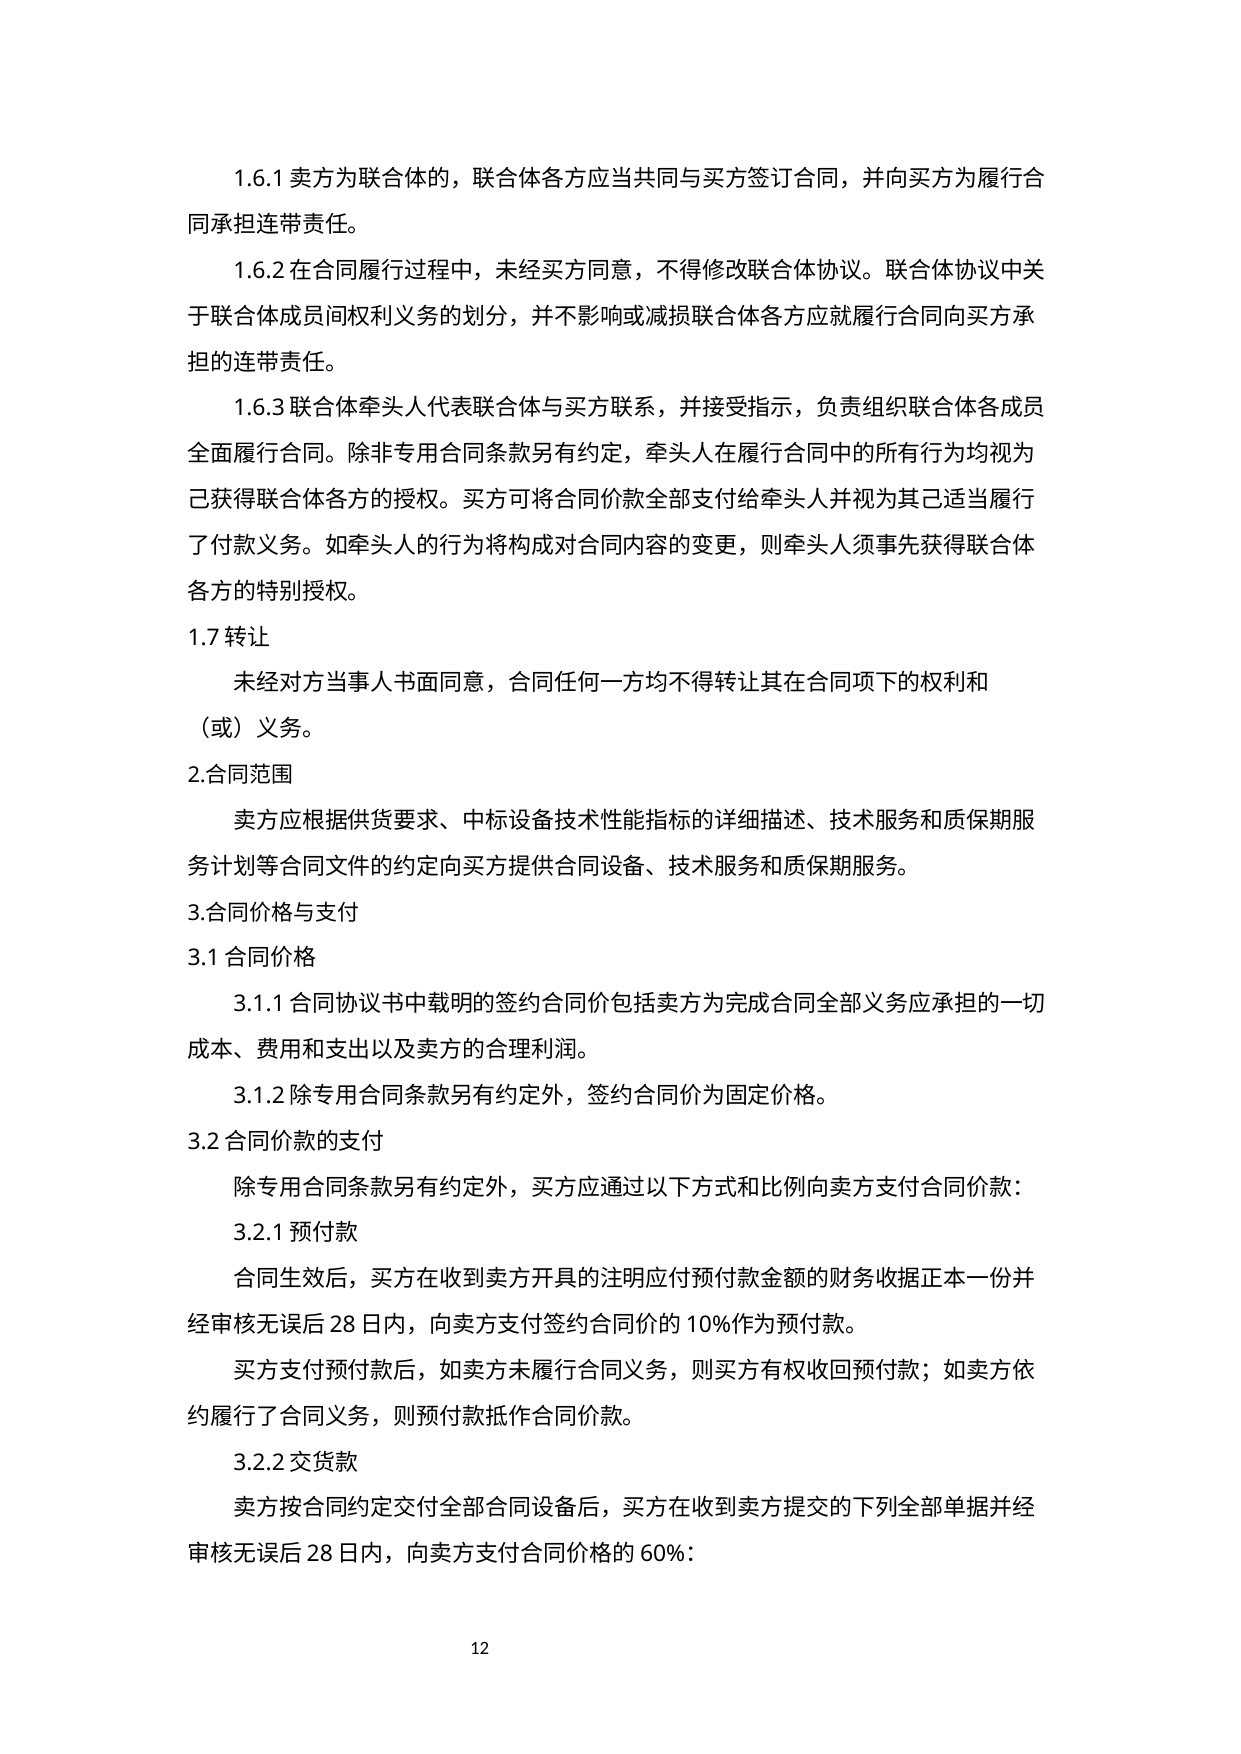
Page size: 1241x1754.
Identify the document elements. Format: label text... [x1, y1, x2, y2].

text 买方支付预付款后，如卖方未履行合同义务，则买方有权收回预付款；如卖方依约履行了合同义务，则预付款抵作合同价款。 [187, 1342, 1053, 1433]
text 3.2.2交货款 [187, 1433, 1053, 1479]
text 3.2合同价款的支付 [187, 1112, 1053, 1158]
text 卖方应根据供货要求、中标设备技术性能指标的详细描述、技术服务和质保期服务计划等合同文件的约定向买方提供合同设备、技术服务和质保期服务。 [187, 792, 1053, 883]
text 3.1.1合同协议书中载明的签约合同价包括卖方为完成合同全部义务应承担的一切成本、费用和支出以及卖方的合理利润。 [187, 975, 1053, 1067]
text 2.合同范围 [187, 746, 1053, 792]
text 1.6.1卖方为联合体的，联合体各方应当共同与买方签订合同，并向买方为履行合同承担连带责任。 [187, 150, 1053, 242]
text 除专用合同条款另有约定外，买方应通过以下方式和比例向卖方支付合同价款： [187, 1158, 1053, 1204]
text 卖方按合同约定交付全部合同设备后，买方在收到卖方提交的下列全部单据并经审核无误后28日内，向卖方支付合同价格的60%： [187, 1479, 1053, 1571]
text 3.合同价格与支付 [187, 883, 1053, 929]
text 3.1合同价格 [187, 929, 1053, 975]
text 3.1.2除专用合同条款另有约定外，签约合同价为固定价格。 [187, 1067, 1053, 1112]
text 1.6.3联合体牵头人代表联合体与买方联系，并接受指示，负责组织联合体各成员全面履行合同。除非专用合同条款另有约定，牵头人在履行合同中的所有行为均视为己获得联合体各方的授权。买方可将合同价款全部支付给牵头人并视为其己适当履行了付款义务。如牵头人的行为将构成对合同内容的变更，则牵头人须事先获得联合体各方的特别授权。 [187, 379, 1053, 608]
text 1.7转让 [187, 608, 1053, 654]
text 未经对方当事人书面同意，合同任何一方均不得转让其在合同项下的权利和（或）义务。 [187, 654, 1053, 746]
text 1.6.2在合同履行过程中，未经买方同意，不得修改联合体协议。联合体协议中关于联合体成员间权利义务的划分，并不影响或减损联合体各方应就履行合同向买方承担的连带责任。 [187, 242, 1053, 379]
text 合同生效后，买方在收到卖方开具的注明应付预付款金额的财务收据正本一份并经审核无误后28日内，向卖方支付签约合同价的10%作为预付款。 [187, 1250, 1053, 1342]
text 3.2.1预付款 [187, 1204, 1053, 1250]
